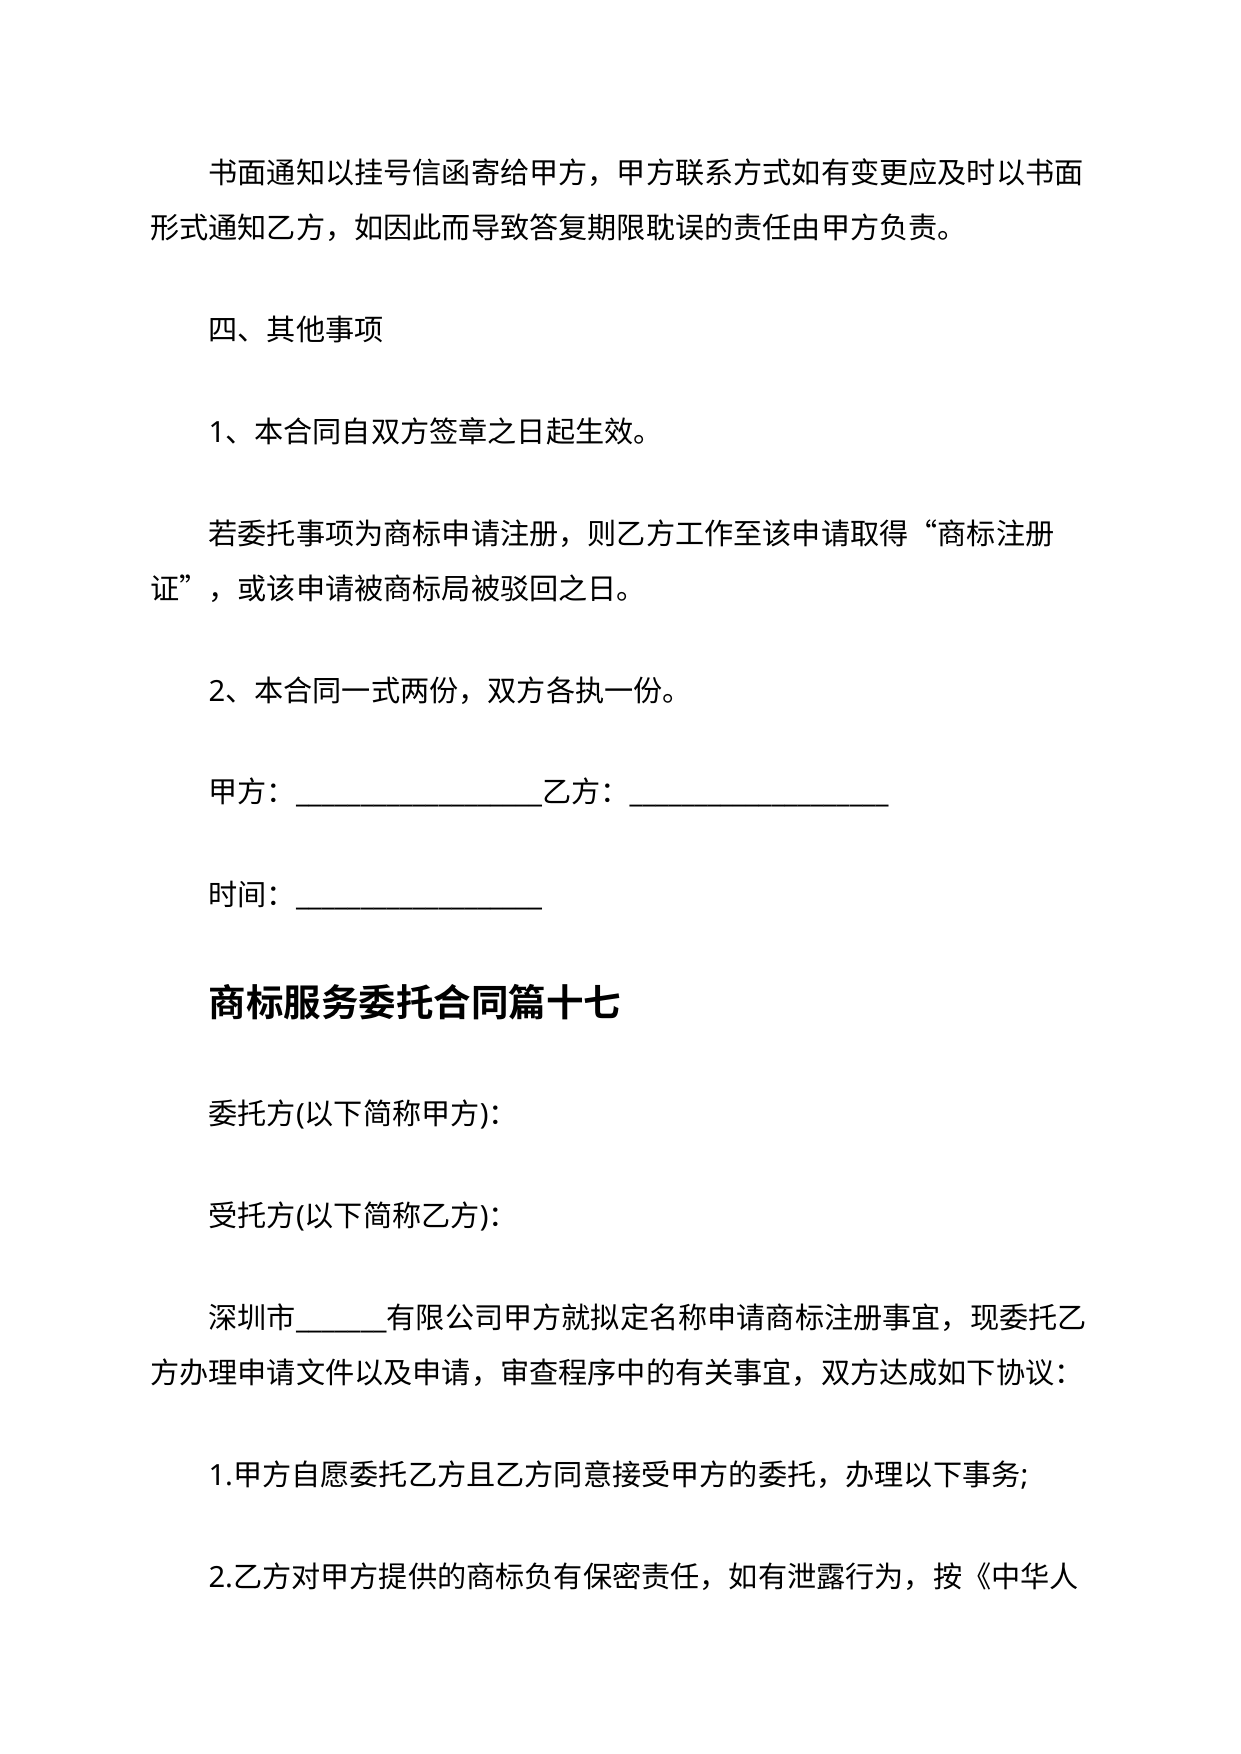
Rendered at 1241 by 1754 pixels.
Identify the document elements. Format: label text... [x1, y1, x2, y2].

text 四、其他事项 [150, 307, 1090, 349]
text 1.甲方自愿委托乙方且乙方同意接受甲方的委托，办理以下事务; [150, 1451, 1090, 1493]
text 甲方：___________________乙方：____________________ [150, 769, 1090, 811]
text 若委托事项为商标申请注册，则乙方工作至该申请取得“商标注册证”，或该申请被商标局被驳回之日。 [150, 510, 1090, 608]
text 2、本合同一式两份，双方各执一份。 [150, 667, 1090, 709]
text 商标服务委托合同篇十七 [150, 973, 1090, 1027]
text 时间：___________________ [150, 871, 1090, 913]
text 1、本合同自双方签章之日起生效。 [150, 408, 1090, 451]
text 委托方(以下简称甲方)： [150, 1090, 1090, 1133]
text 深圳市_______有限公司甲方就拟定名称申请商标注册事宜，现委托乙方办理申请文件以及申请，审查程序中的有关事宜，双方达成如下协议： [150, 1294, 1090, 1392]
text 受托方(以下简称乙方)： [150, 1192, 1090, 1235]
text 书面通知以挂号信函寄给甲方，甲方联系方式如有变更应及时以书面形式通知乙方，如因此而导致答复期限耽误的责任由甲方负责。 [150, 150, 1090, 247]
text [150, 1553, 1090, 1596]
